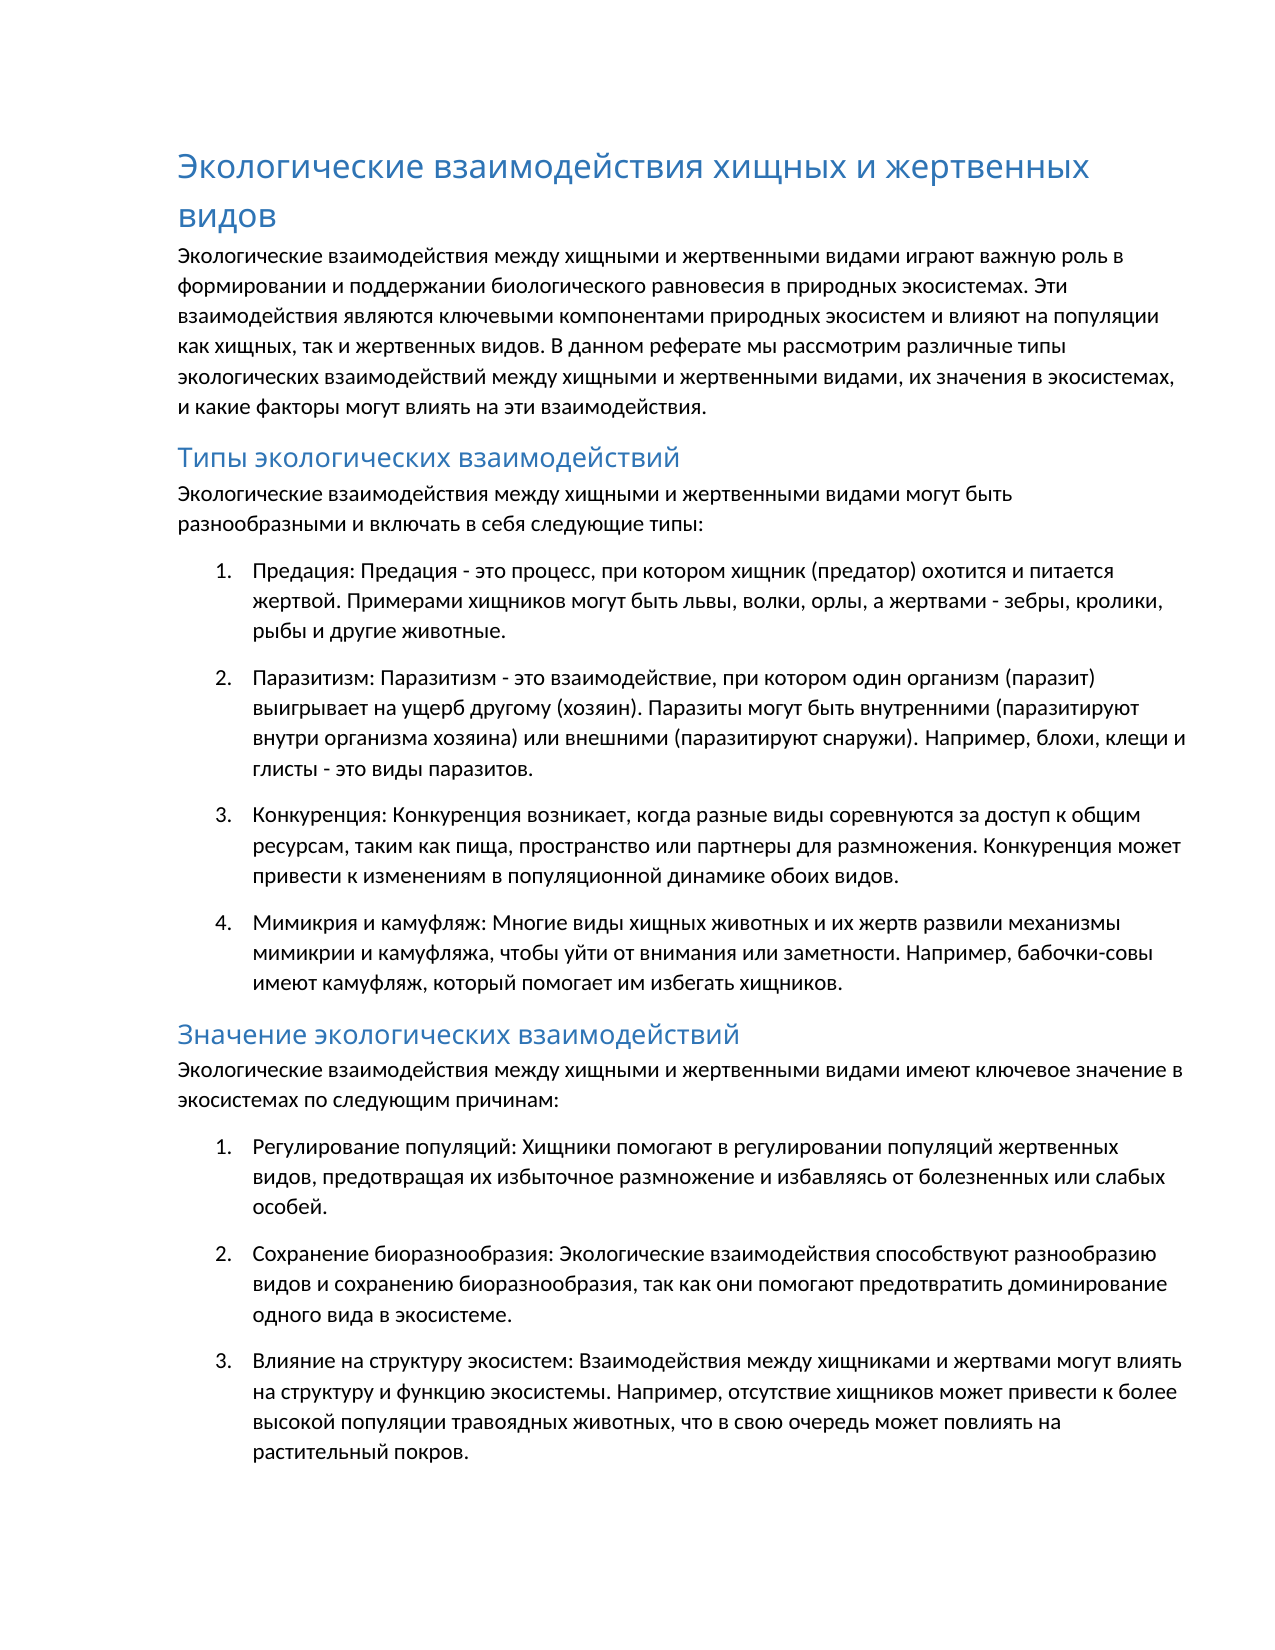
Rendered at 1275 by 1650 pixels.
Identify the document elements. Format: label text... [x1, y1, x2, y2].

list Предация: Предация - это процесс, при котором хищник (предатор) охотится и питается жертвой. Примерами хищников могут быть львы, волки, орлы, а жертвами - зебры, кролики, рыбы и другие животные. [215, 556, 1186, 644]
list Сохранение биоразнообразия: Экологические взаимодействия способствуют разнообразию видов и сохранению биоразнообразия, так как они помогают предотвратить доминирование одного вида в экосистеме. [215, 1239, 1186, 1328]
text Экологические взаимодействия между хищными и жертвенными видами имеют ключевое значение в экосистемах по следующим причинам: [177, 1055, 1186, 1113]
text Экологические взаимодействия между хищными и жертвенными видами могут быть разнообразными и включать в себя следующие типы: [177, 479, 1186, 537]
text Экологические взаимодействия между хищными и жертвенными видами играют важную роль в формировании и поддержании биологического равновесия в природных экосистемах. Эти взаимодействия являются ключевыми компонентами природных экосистем и влияют на популяции как хищных, так и жертвенных видов. В данном реферате мы рассмотрим различные типы экологических взаимодействий между хищными и жертвенными видами, их значения в экосистемах, и какие факторы могут влиять на эти взаимодействия. [177, 241, 1186, 420]
subtitle Экологические взаимодействия хищных и жертвенных видов [177, 143, 1186, 237]
list Мимикрия и камуфляж: Многие виды хищных животных и их жертв развили механизмы мимикрии и камуфляжа, чтобы уйти от внимания или заметности. Например, бабочки-совы имеют камуфляж, который помогает им избегать хищников. [215, 908, 1186, 996]
list Регулирование популяций: Хищники помогают в регулировании популяций жертвенных видов, предотвращая их избыточное размножение и избавляясь от болезненных или слабых особей. [215, 1132, 1186, 1221]
list Влияние на структуру экосистем: Взаимодействия между хищниками и жертвами могут влиять на структуру и функцию экосистемы. Например, отсутствие хищников может привести к более высокой популяции травоядных животных, что в свою очередь может повлиять на растительный покров. [215, 1347, 1186, 1465]
list Конкуренция: Конкуренция возникает, когда разные виды соревнуются за доступ к общим ресурсам, таким как пища, пространство или партнеры для размножения. Конкуренция может привести к изменениям в популяционной динамике обоих видов. [215, 801, 1186, 889]
list Паразитизм: Паразитизм - это взаимодействие, при котором один организм (паразит) выигрывает на ущерб другому (хозяин). Паразиты могут быть внутренними (паразитируют внутри организма хозяина) или внешними (паразитируют снаружи). Например, блохи, клещи и глисты - это виды паразитов. [215, 663, 1186, 782]
subtitle Значение экологических взаимодействий [177, 1015, 1186, 1052]
subtitle Типы экологических взаимодействий [177, 439, 1186, 476]
